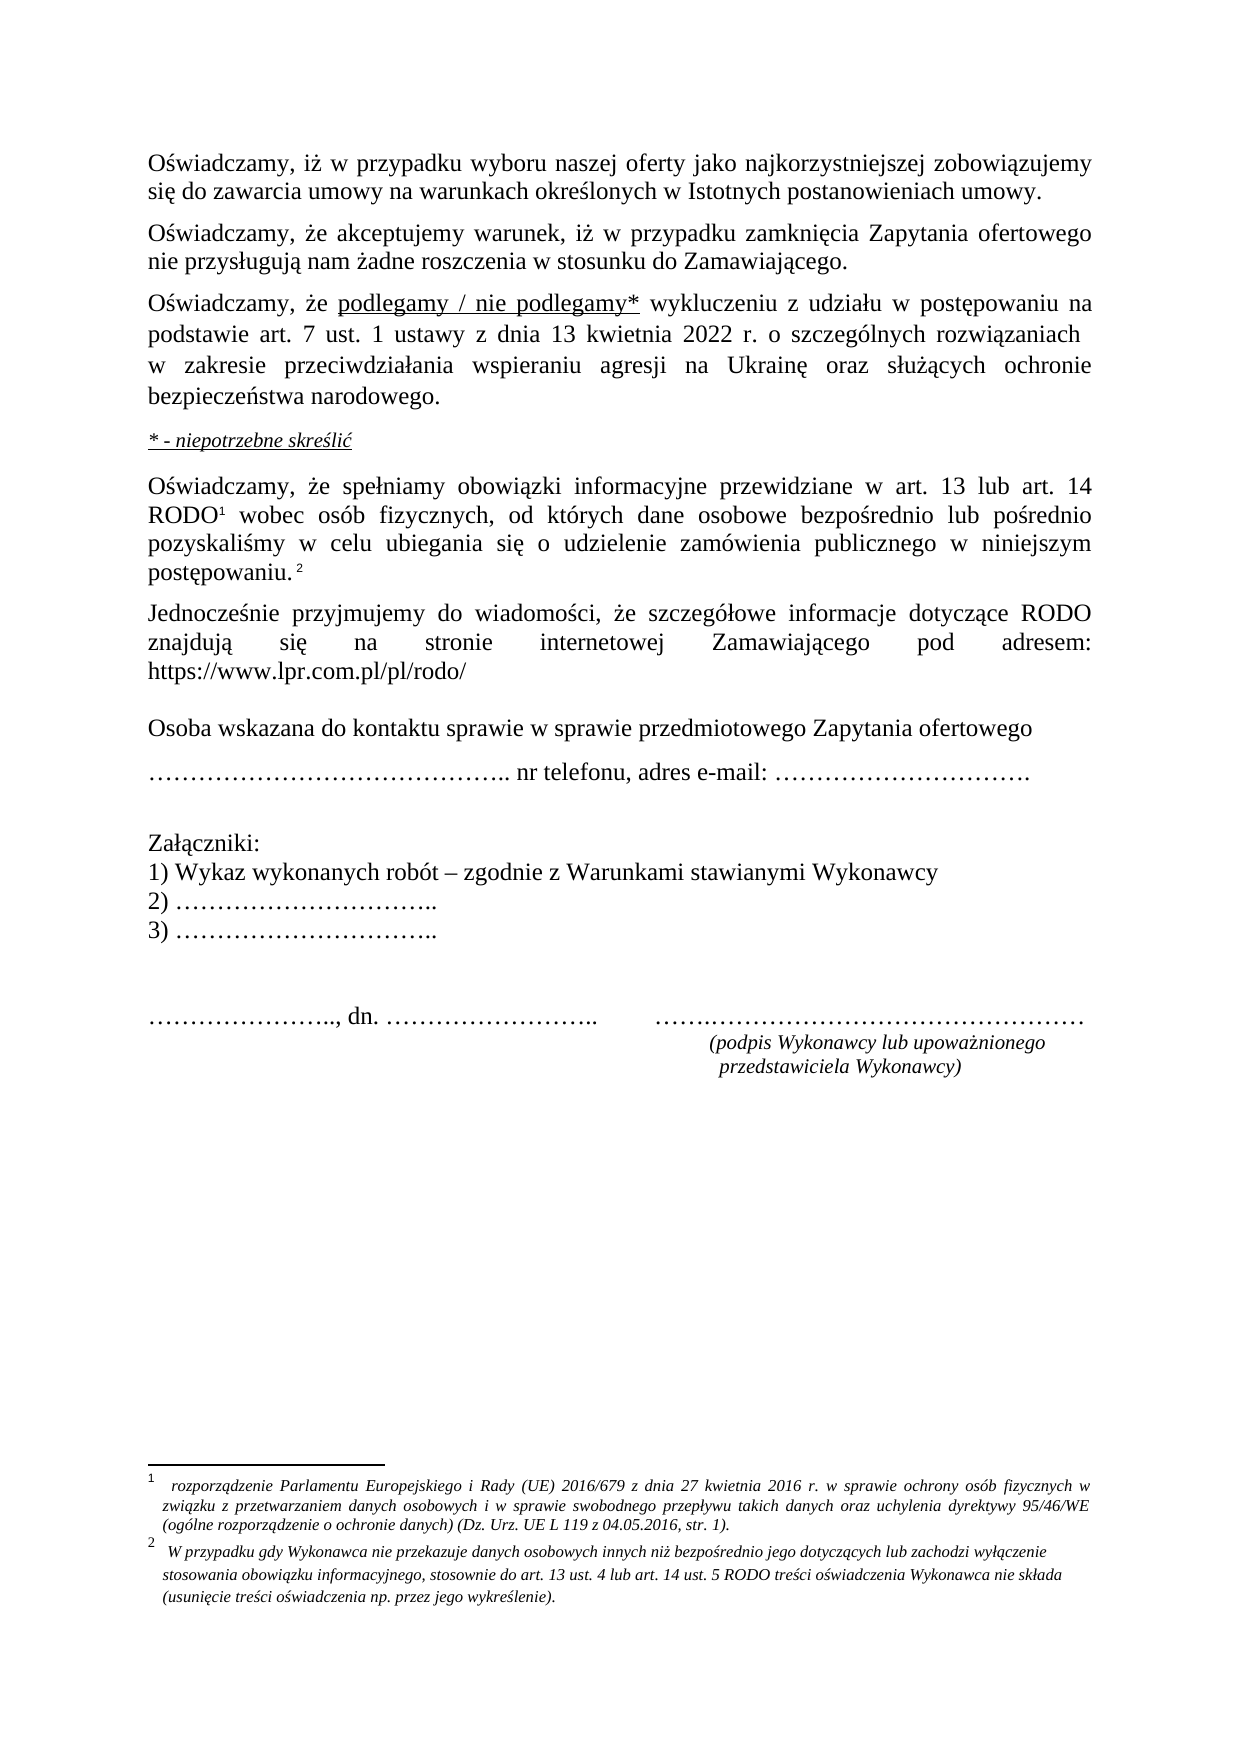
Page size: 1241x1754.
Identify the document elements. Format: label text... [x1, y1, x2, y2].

text Oświadczamy, że podlegamy / nie podlegamy* wykluczeniu z udziału w postępowaniu na podstawie art. 7 ust. 1 ustawy z dnia 13 kwietnia 2022 r. o szczególnych rozwiązaniach w zakresie przeciwdziałania wspieraniu agresji na Ukrainę oraz służących ochronie bezpieczeństwa narodowego. [148, 378, 1093, 409]
text 2) ………………………….. [148, 886, 1093, 915]
text * - niepotrzebne skreślić [148, 428, 1093, 452]
text Załączniki: [148, 828, 1093, 857]
text Jednocześnie przyjmujemy do wiadomości, że szczegółowe informacje dotyczące RODO znajdują się na stronie internetowej Zamawiającego pod adresem: https://www.lpr.com.pl/pl/rodo/ [148, 598, 1093, 685]
text Oświadczamy, iż w przypadku wyboru naszej oferty jako najkorzystniejszej zobowiązujemy się do zawarcia umowy na warunkach określonych w Istotnych postanowieniach umowy. [148, 148, 1093, 205]
text Oświadczamy, że spełniamy obowiązki informacyjne przewidziane w art. 13 lub art. 14 RODO wobec osób fizycznych, od których dane osobowe bezpośrednio lub pośrednio pozyskaliśmy w celu ubiegania się o udzielenie zamówienia publicznego w niniejszym postępowaniu. [148, 471, 1093, 586]
text 1) Wykaz wykonanych robót – zgodnie z Warunkami stawianymi Wykonawcy [148, 857, 1093, 886]
text Oświadczamy, że podlegamy / nie podlegamy* wykluczeniu z udziału w postępowaniu na podstawie art. 7 ust. 1 ustawy z dnia 13 kwietnia 2022 r. o szczególnych rozwiązaniach w zakresie przeciwdziałania wspieraniu agresji na Ukrainę oraz służących ochronie bezpieczeństwa narodowego. [148, 316, 1093, 350]
text Osoba wskazana do kontaktu sprawie w sprawie przedmiotowego Zapytania ofertowego …………………………………….. nr telefonu, adres e-mail: …………………………. [148, 713, 1093, 785]
text Oświadczamy, że akceptujemy warunek, iż w przypadku zamknięcia Zapytania ofertowego nie przysługują nam żadne roszczenia w stosunku do Zamawiającego. [148, 218, 1093, 275]
text (podpis Wykonawcy lub upoważnionego przedstawiciela Wykonawcy) [590, 1030, 1093, 1078]
text 3) ………………………….. [148, 915, 1093, 943]
text ………………….., dn. …………………….. …….……………………………………… [148, 1001, 1093, 1030]
